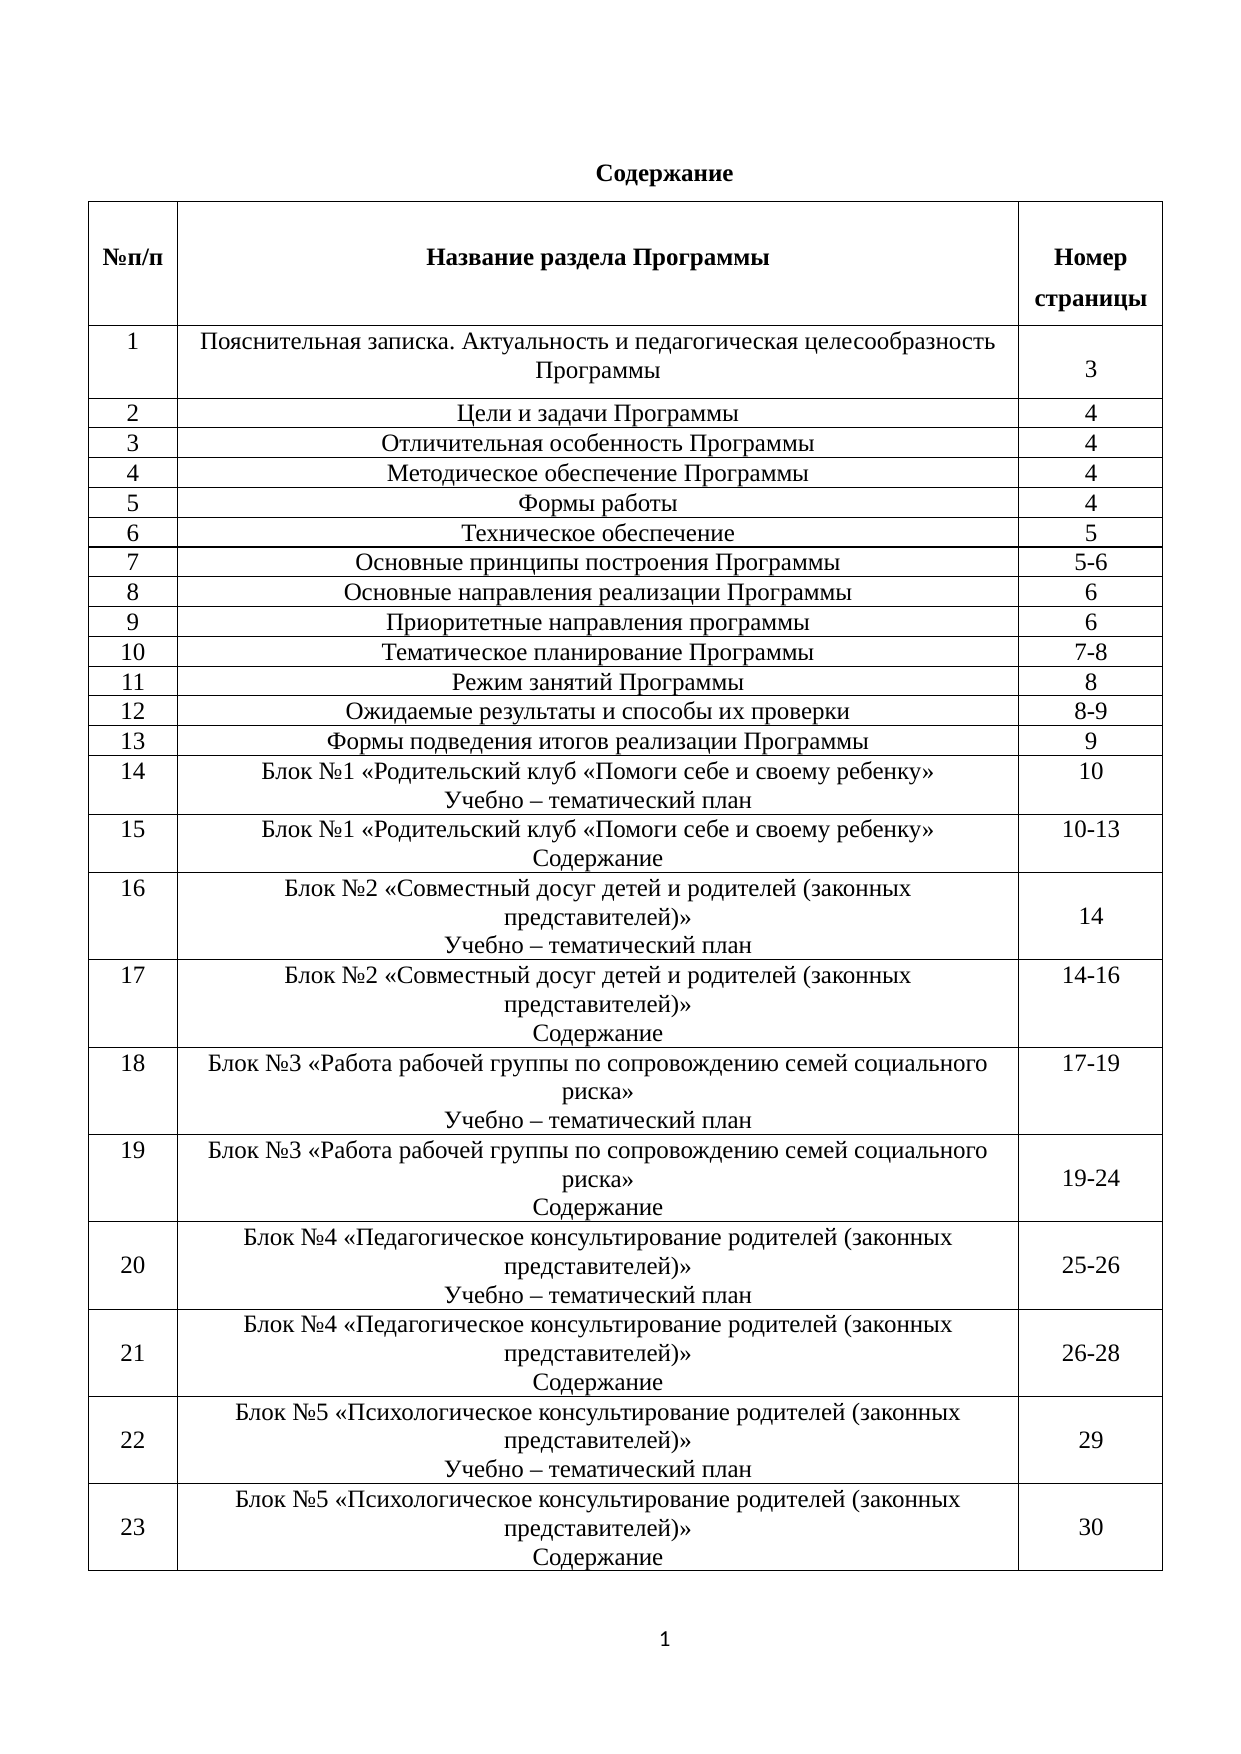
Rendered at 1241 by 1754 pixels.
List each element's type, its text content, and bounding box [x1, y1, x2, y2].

table_cell 9 [1019, 726, 1162, 755]
table_cell 30 [1019, 1484, 1162, 1570]
table_cell 1 [89, 326, 177, 397]
table_cell 6 [1019, 607, 1162, 636]
table_cell Ожидаемые результаты и способы их проверки [178, 696, 1018, 725]
table_cell 3 [89, 428, 177, 457]
table_cell 5 [1019, 518, 1162, 546]
table_header Название раздела Программы [178, 202, 1018, 325]
table_cell 23 [89, 1484, 177, 1570]
table_cell Блок №2 «Совместный досуг детей и родителей (законных представителей)» Содержание [178, 960, 1018, 1047]
table_cell Формы работы [178, 488, 1018, 517]
table_cell 13 [89, 726, 177, 755]
table_header Номер страницы [1019, 202, 1162, 325]
table_cell Блок №2 «Совместный досуг детей и родителей (законных представителей)» Учебно – тематический план [178, 873, 1018, 959]
table_cell 14-16 [1019, 960, 1162, 1047]
table_cell Пояснительная записка. Актуальность и педагогическая целесообразность Программы [178, 326, 1018, 397]
table_cell Блок №1 «Родительский клуб «Помоги себе и своему ребенку» Содержание [178, 815, 1018, 872]
table_cell Формы подведения итогов реализации Программы [178, 726, 1018, 755]
table_cell 21 [89, 1310, 177, 1396]
table_cell 10-13 [1019, 815, 1162, 872]
table_cell Режим занятий Программы [178, 667, 1018, 695]
table_cell 8 [89, 577, 177, 606]
table_cell 19-24 [1019, 1135, 1162, 1221]
table_cell 18 [89, 1048, 177, 1134]
table_cell 10 [89, 637, 177, 666]
text Содержание [177, 146, 1152, 187]
table_cell 4 [89, 458, 177, 487]
table_cell Основные направления реализации Программы [178, 577, 1018, 606]
table_cell 4 [1019, 458, 1162, 487]
table_cell Отличительная особенность Программы [178, 428, 1018, 457]
table_cell 14 [89, 756, 177, 813]
table_cell 8-9 [1019, 696, 1162, 725]
table_cell Блок №3 «Работа рабочей группы по сопровождению семей социального риска» Содержание [178, 1135, 1018, 1221]
table_cell 8 [1019, 667, 1162, 695]
table_cell 20 [89, 1222, 177, 1308]
table_cell 12 [89, 696, 177, 725]
table_cell Блок №3 «Работа рабочей группы по сопровождению семей социального риска» Учебно – тематический план [178, 1048, 1018, 1134]
table_header №п/п [89, 202, 177, 325]
table_cell 3 [1019, 326, 1162, 397]
table_cell 17-19 [1019, 1048, 1162, 1134]
table_cell 6 [1019, 577, 1162, 606]
table_cell 10 [1019, 756, 1162, 813]
table_cell 26-28 [1019, 1310, 1162, 1396]
table_cell 5-6 [1019, 548, 1162, 576]
table_cell 15 [89, 815, 177, 872]
table_cell Техническое обеспечение [178, 518, 1018, 546]
table_cell Цели и задачи Программы [178, 399, 1018, 427]
table_cell 4 [1019, 488, 1162, 517]
table_cell 4 [1019, 428, 1162, 457]
table_cell Методическое обеспечение Программы [178, 458, 1018, 487]
table_cell Основные принципы построения Программы [178, 548, 1018, 576]
table_cell 4 [1019, 399, 1162, 427]
table_cell Блок №5 «Психологическое консультирование родителей (законных представителей)» Содержание [178, 1484, 1018, 1570]
table_cell 9 [89, 607, 177, 636]
table_cell 2 [89, 399, 177, 427]
table_cell Приоритетные направления программы [178, 607, 1018, 636]
table_cell 14 [1019, 873, 1162, 959]
table_cell 25-26 [1019, 1222, 1162, 1308]
table_cell Тематическое планирование Программы [178, 637, 1018, 666]
table_cell Блок №1 «Родительский клуб «Помоги себе и своему ребенку» Учебно – тематический план [178, 756, 1018, 813]
table_cell 6 [89, 518, 177, 546]
table_cell 29 [1019, 1397, 1162, 1483]
table_cell 19 [89, 1135, 177, 1221]
table_cell 7-8 [1019, 637, 1162, 666]
table_cell Блок №4 «Педагогическое консультирование родителей (законных представителей)» Учебно – тематический план [178, 1222, 1018, 1308]
table_cell 5 [89, 488, 177, 517]
table_cell 17 [89, 960, 177, 1047]
table_cell Блок №5 «Психологическое консультирование родителей (законных представителей)» Учебно – тематический план [178, 1397, 1018, 1483]
table_cell 22 [89, 1397, 177, 1483]
table_cell 7 [89, 548, 177, 576]
table_cell 16 [89, 873, 177, 959]
table_cell Блок №4 «Педагогическое консультирование родителей (законных представителей)» Содержание [178, 1310, 1018, 1396]
table_cell 11 [89, 667, 177, 695]
